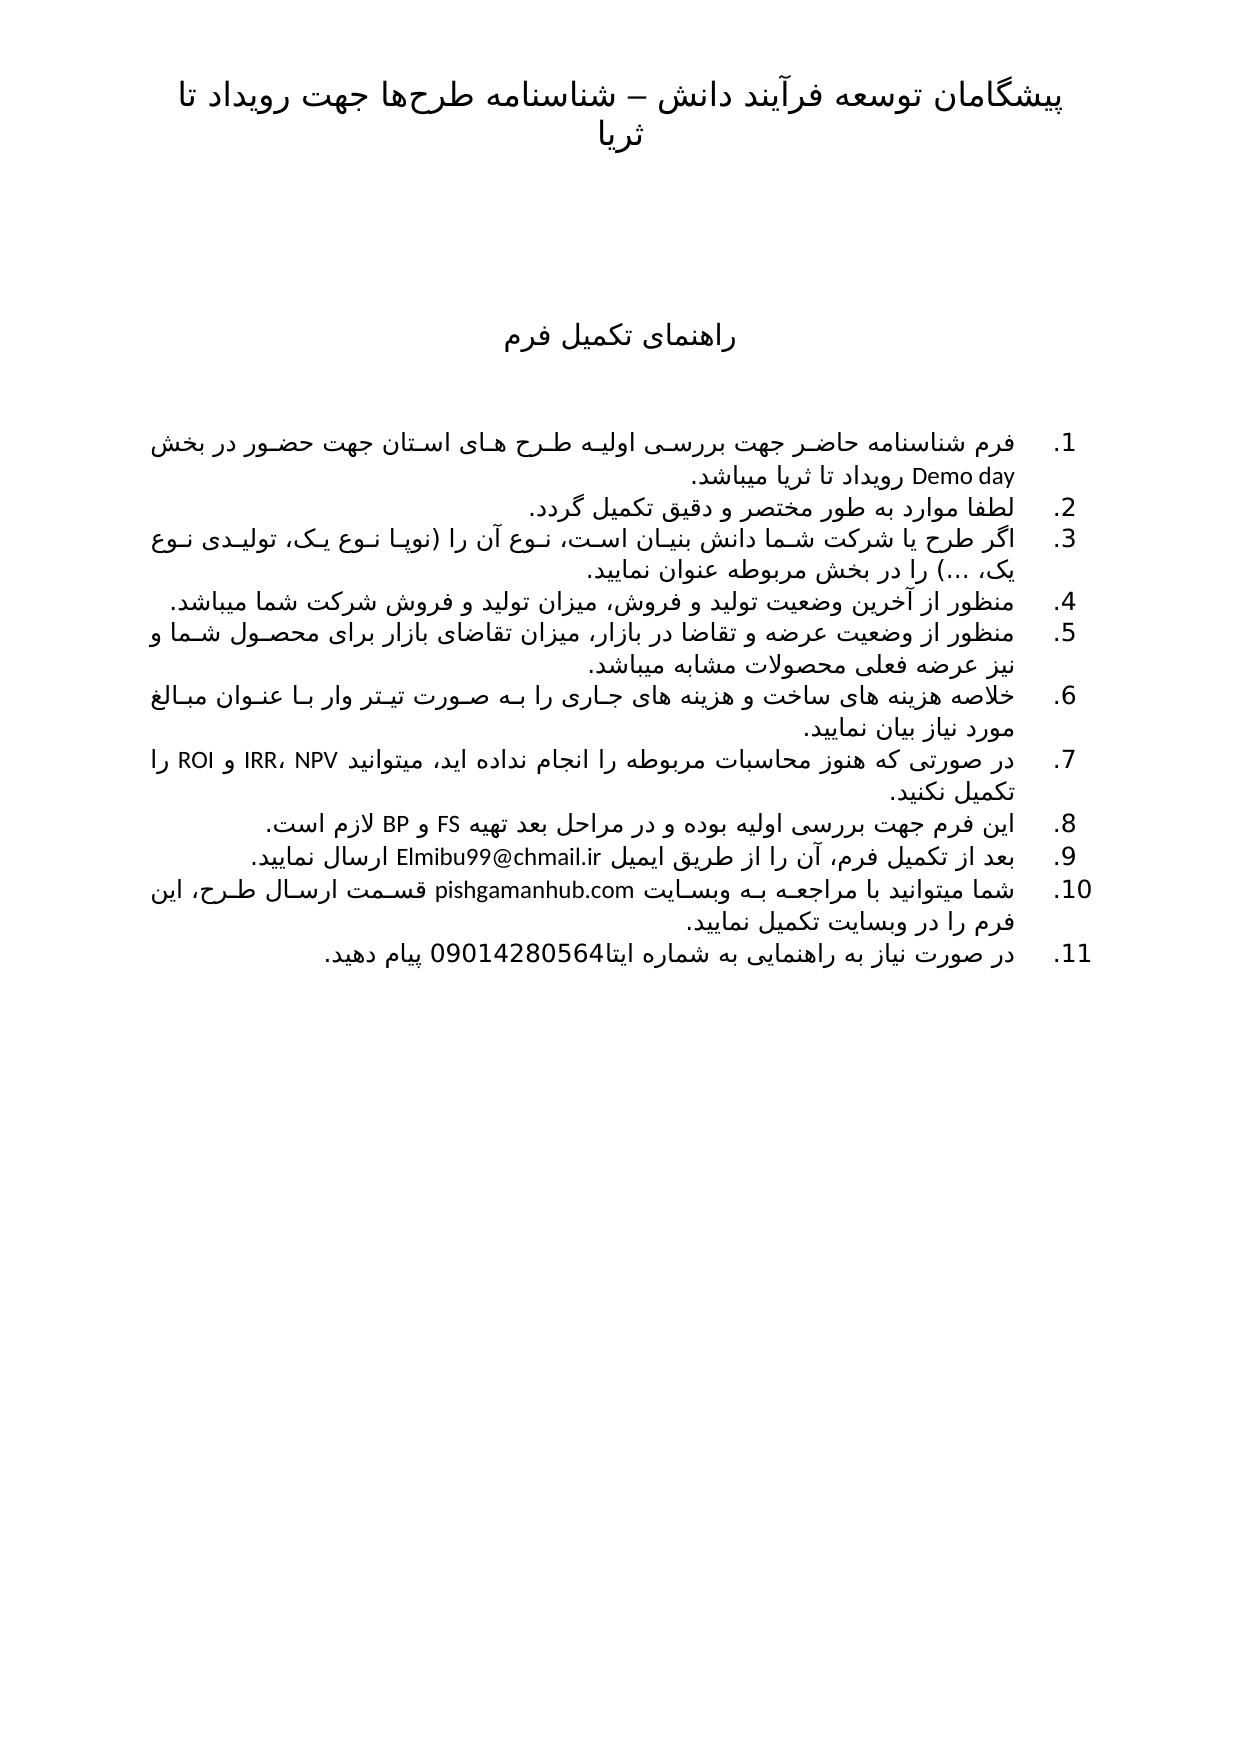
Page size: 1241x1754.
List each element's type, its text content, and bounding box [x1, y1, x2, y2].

list اگر طرح یا شرکت شما دانش بنیان است، نوع آن را (نوپا نوع یک، تولیدی نوع یک، ...) را در بخش مربوطه عنوان نمایید. [150, 524, 1053, 585]
list شما میتوانید با مراجعه به وبسایت pishgamanhub.com قسمت ارسال طرح، این فرم را در وبسایت تکمیل نمایید. [150, 874, 1053, 936]
list فرم شناسنامه حاضر جهت بررسی اولیه طرح های استان جهت حضور در بخش Demo day رویداد تا ثریا میباشد. [150, 427, 1053, 490]
list لطفا موارد به طور مختصر و دقیق تکمیل گردد. [150, 493, 1053, 522]
list خلاصه هزینه های ساخت و هزینه های جاری را به صورت تیتر وار با عنوان مبالغ مورد نیاز بیان نمایید. [150, 681, 1053, 742]
list این فرم جهت بررسی اولیه بوده و در مراحل بعد تهیه FS و BP لازم است. [150, 809, 1053, 839]
list بعد از تکمیل فرم، آن را از طریق ایمیل Elmibu99@chmail.ir ارسال نمایید. [150, 842, 1053, 872]
list منظور از آخرین وضعیت تولید و فروش، میزان تولید و فروش شرکت شما میباشد. [150, 587, 1053, 616]
list منظور از وضعیت عرضه و تقاضا در بازار، میزان تقاضای بازار برای محصول شما و نیز عرضه فعلی محصولات مشابه میباشد. [150, 618, 1053, 679]
text راهنمای تکمیل فرم [150, 318, 1090, 352]
list در صورت نیاز به راهنمایی به شماره ایتا09014280564 پیام دهید. [150, 939, 1053, 968]
list در صورتی که هنوز محاسبات مربوطه را انجام نداده اید، میتوانید IRR، NPV و ROI را تکمیل نکنید. [150, 744, 1053, 806]
